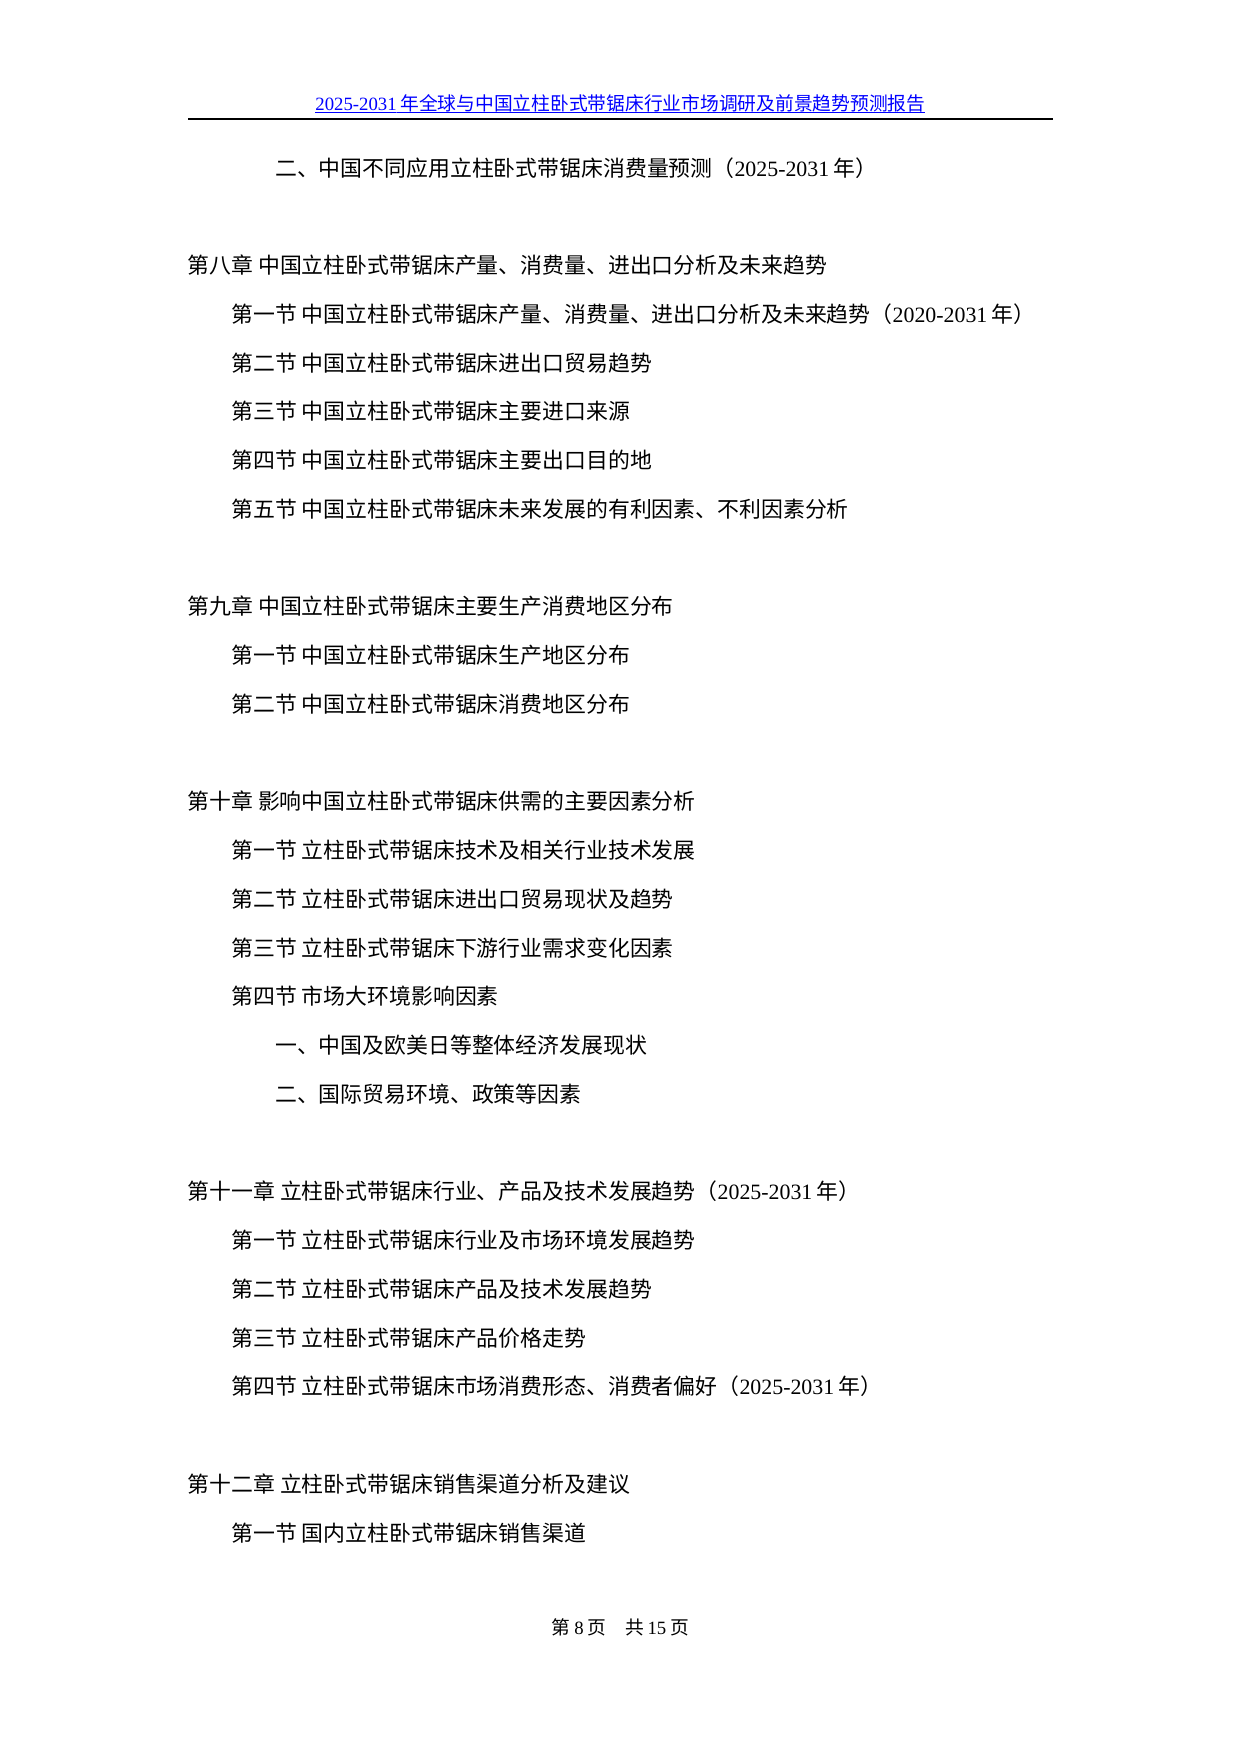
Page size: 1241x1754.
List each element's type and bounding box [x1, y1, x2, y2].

text [187, 150, 1053, 1548]
